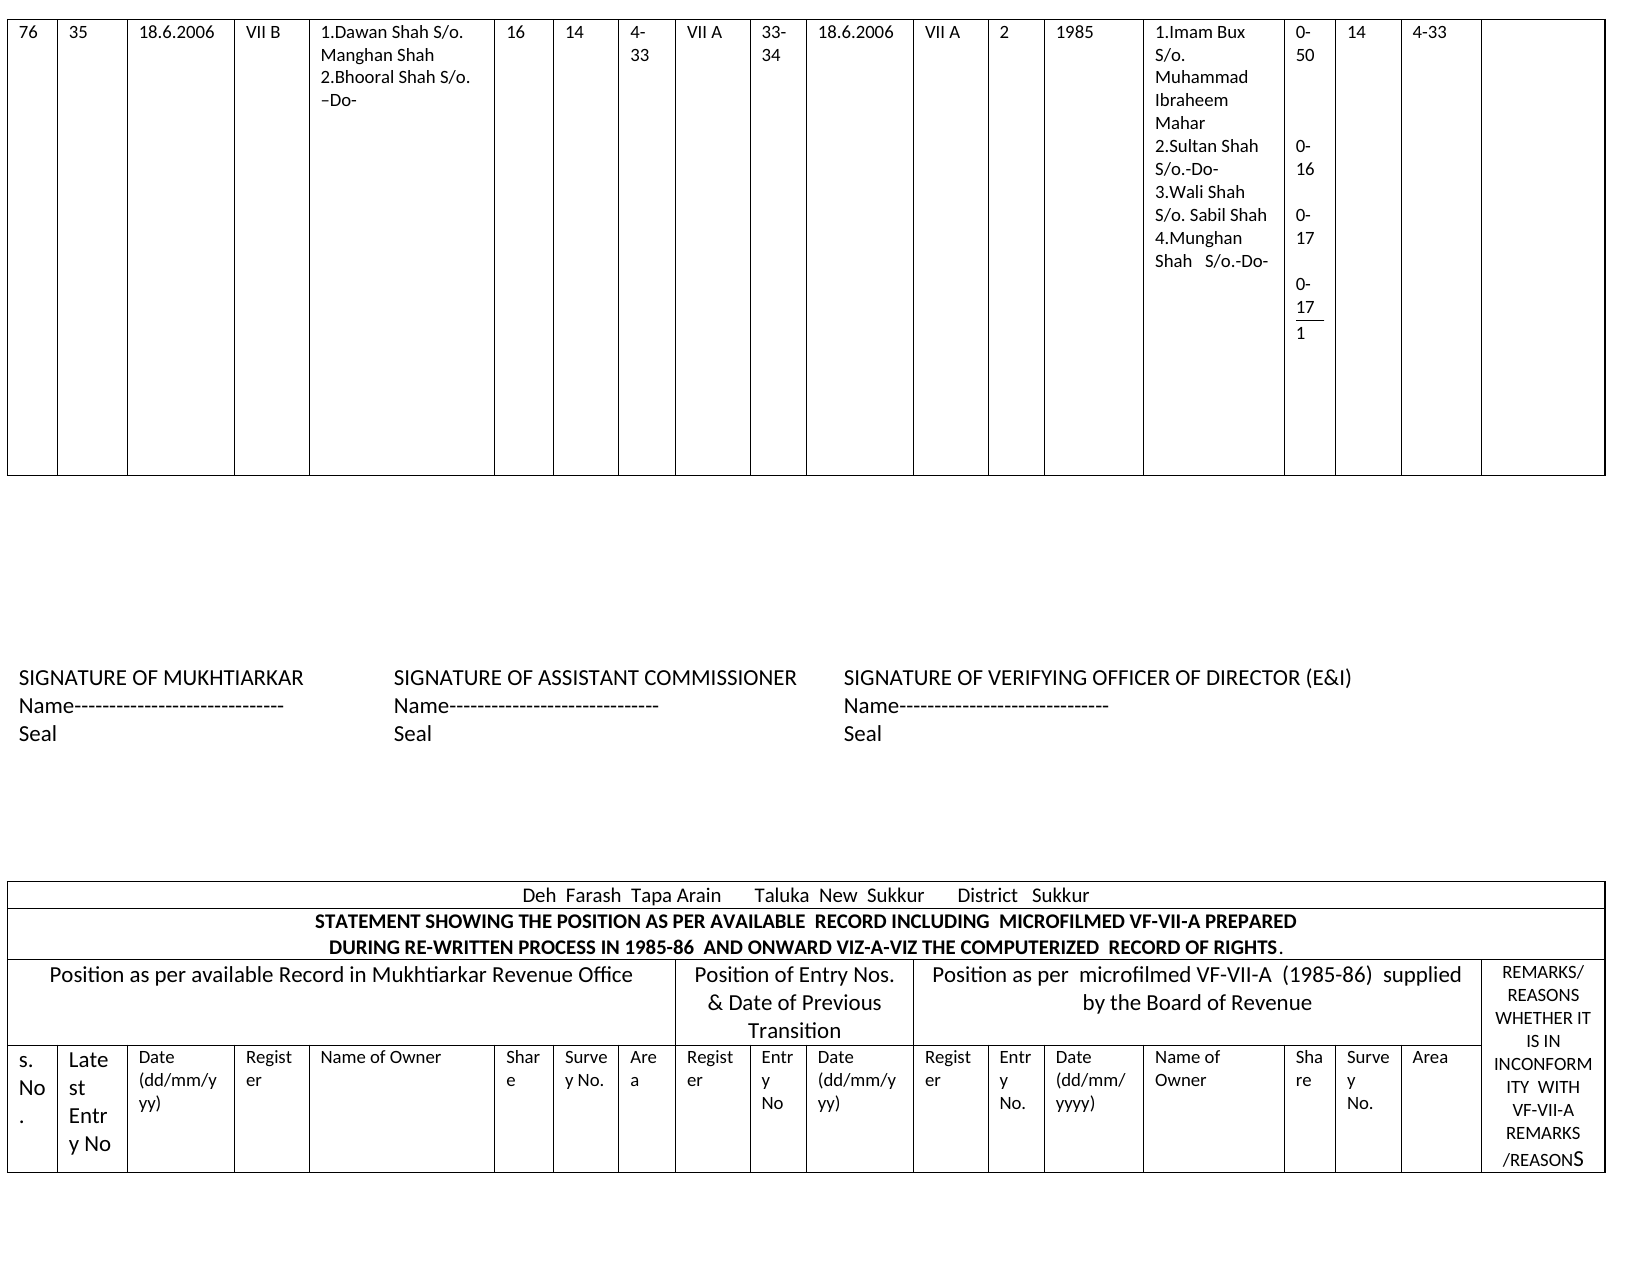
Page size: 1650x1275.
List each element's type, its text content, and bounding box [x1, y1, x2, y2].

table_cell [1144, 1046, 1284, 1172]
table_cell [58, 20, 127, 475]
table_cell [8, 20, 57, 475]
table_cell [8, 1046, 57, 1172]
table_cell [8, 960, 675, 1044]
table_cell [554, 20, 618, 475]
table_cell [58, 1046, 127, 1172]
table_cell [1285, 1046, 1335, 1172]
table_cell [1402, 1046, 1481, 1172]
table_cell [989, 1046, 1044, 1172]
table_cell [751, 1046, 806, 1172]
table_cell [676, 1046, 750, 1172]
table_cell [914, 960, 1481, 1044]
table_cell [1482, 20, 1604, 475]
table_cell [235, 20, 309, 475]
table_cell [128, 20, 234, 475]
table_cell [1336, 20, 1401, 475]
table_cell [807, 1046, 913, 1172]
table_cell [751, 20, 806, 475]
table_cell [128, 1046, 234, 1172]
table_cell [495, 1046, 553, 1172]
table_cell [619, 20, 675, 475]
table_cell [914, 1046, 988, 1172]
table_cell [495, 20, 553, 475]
text Name------------------------------ Name------------------------------ Name------------------------------ [19, 691, 1594, 719]
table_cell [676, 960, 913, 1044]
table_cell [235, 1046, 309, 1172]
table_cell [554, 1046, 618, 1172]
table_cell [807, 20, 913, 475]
text SIGNATURE OF MUKHTIARKAR SIGNATURE OF ASSISTANT COMMISSIONER SIGNATURE OF VERIFYING OFFICER OF DIRECTOR (E&I) [19, 663, 1594, 691]
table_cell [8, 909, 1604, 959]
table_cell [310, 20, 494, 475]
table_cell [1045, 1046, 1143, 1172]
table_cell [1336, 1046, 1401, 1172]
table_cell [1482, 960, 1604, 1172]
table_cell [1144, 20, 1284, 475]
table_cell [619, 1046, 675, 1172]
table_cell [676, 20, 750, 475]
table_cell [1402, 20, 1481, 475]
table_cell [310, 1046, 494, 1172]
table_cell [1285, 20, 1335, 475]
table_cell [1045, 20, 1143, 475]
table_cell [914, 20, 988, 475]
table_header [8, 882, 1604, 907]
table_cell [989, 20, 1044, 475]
text Seal Seal Seal [19, 719, 1594, 747]
